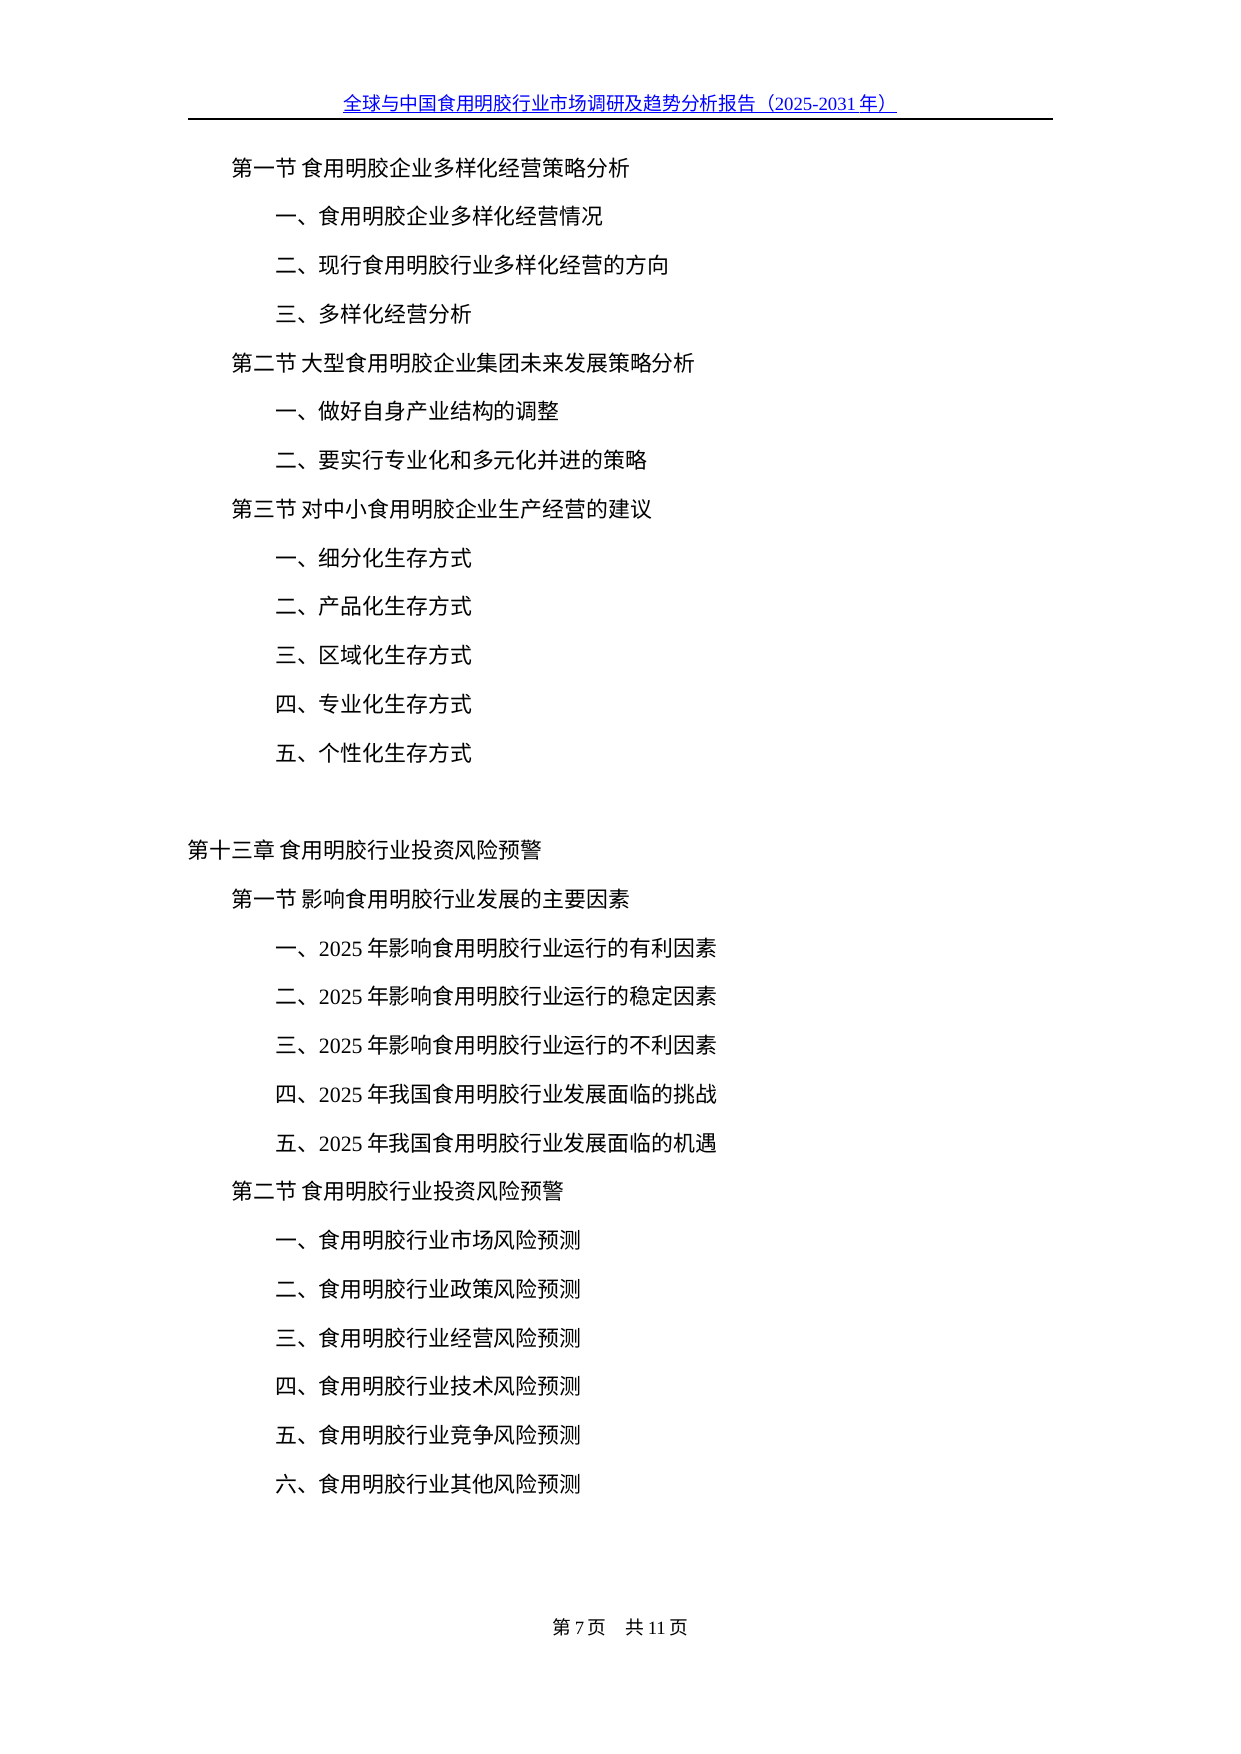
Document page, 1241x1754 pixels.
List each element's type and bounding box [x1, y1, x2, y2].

text [187, 150, 1053, 1499]
